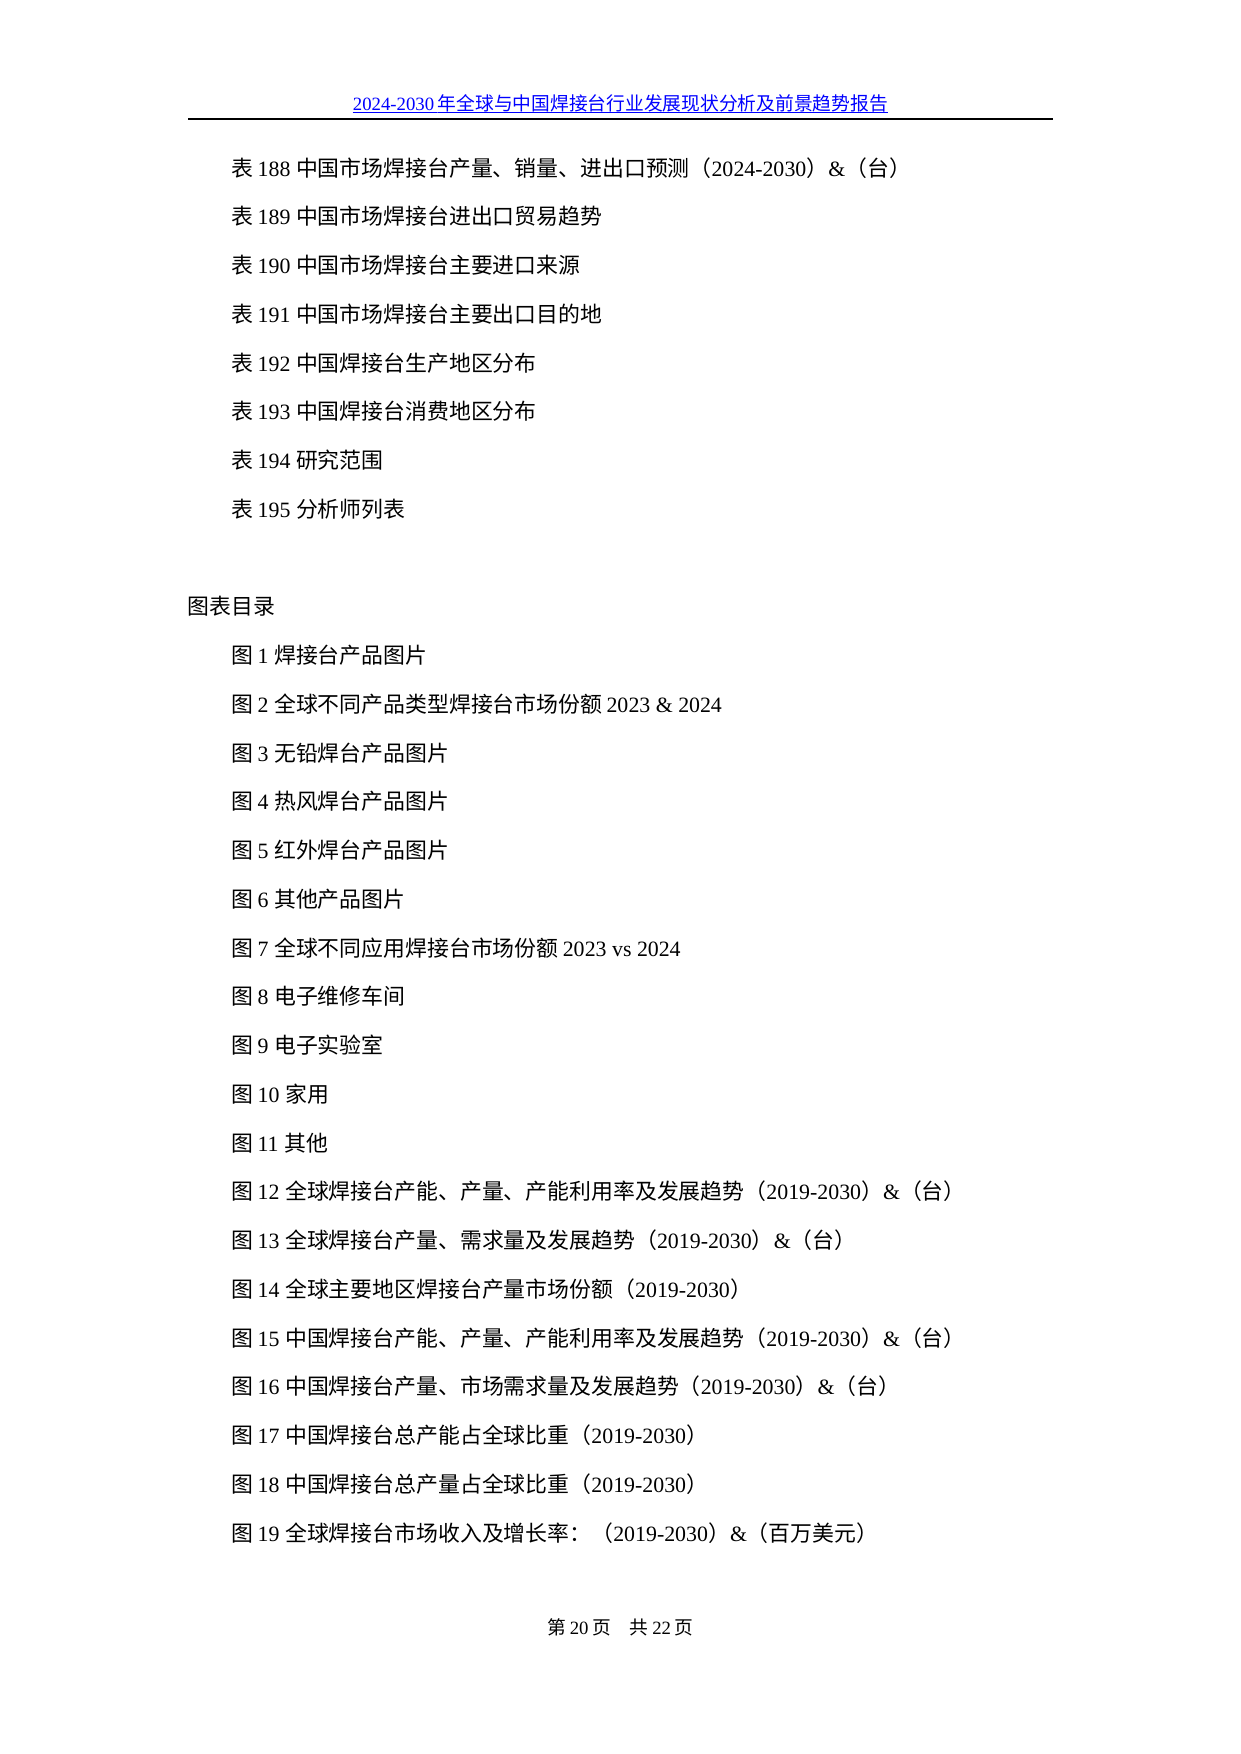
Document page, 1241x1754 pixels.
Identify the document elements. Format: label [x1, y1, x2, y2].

text [187, 150, 1053, 1548]
